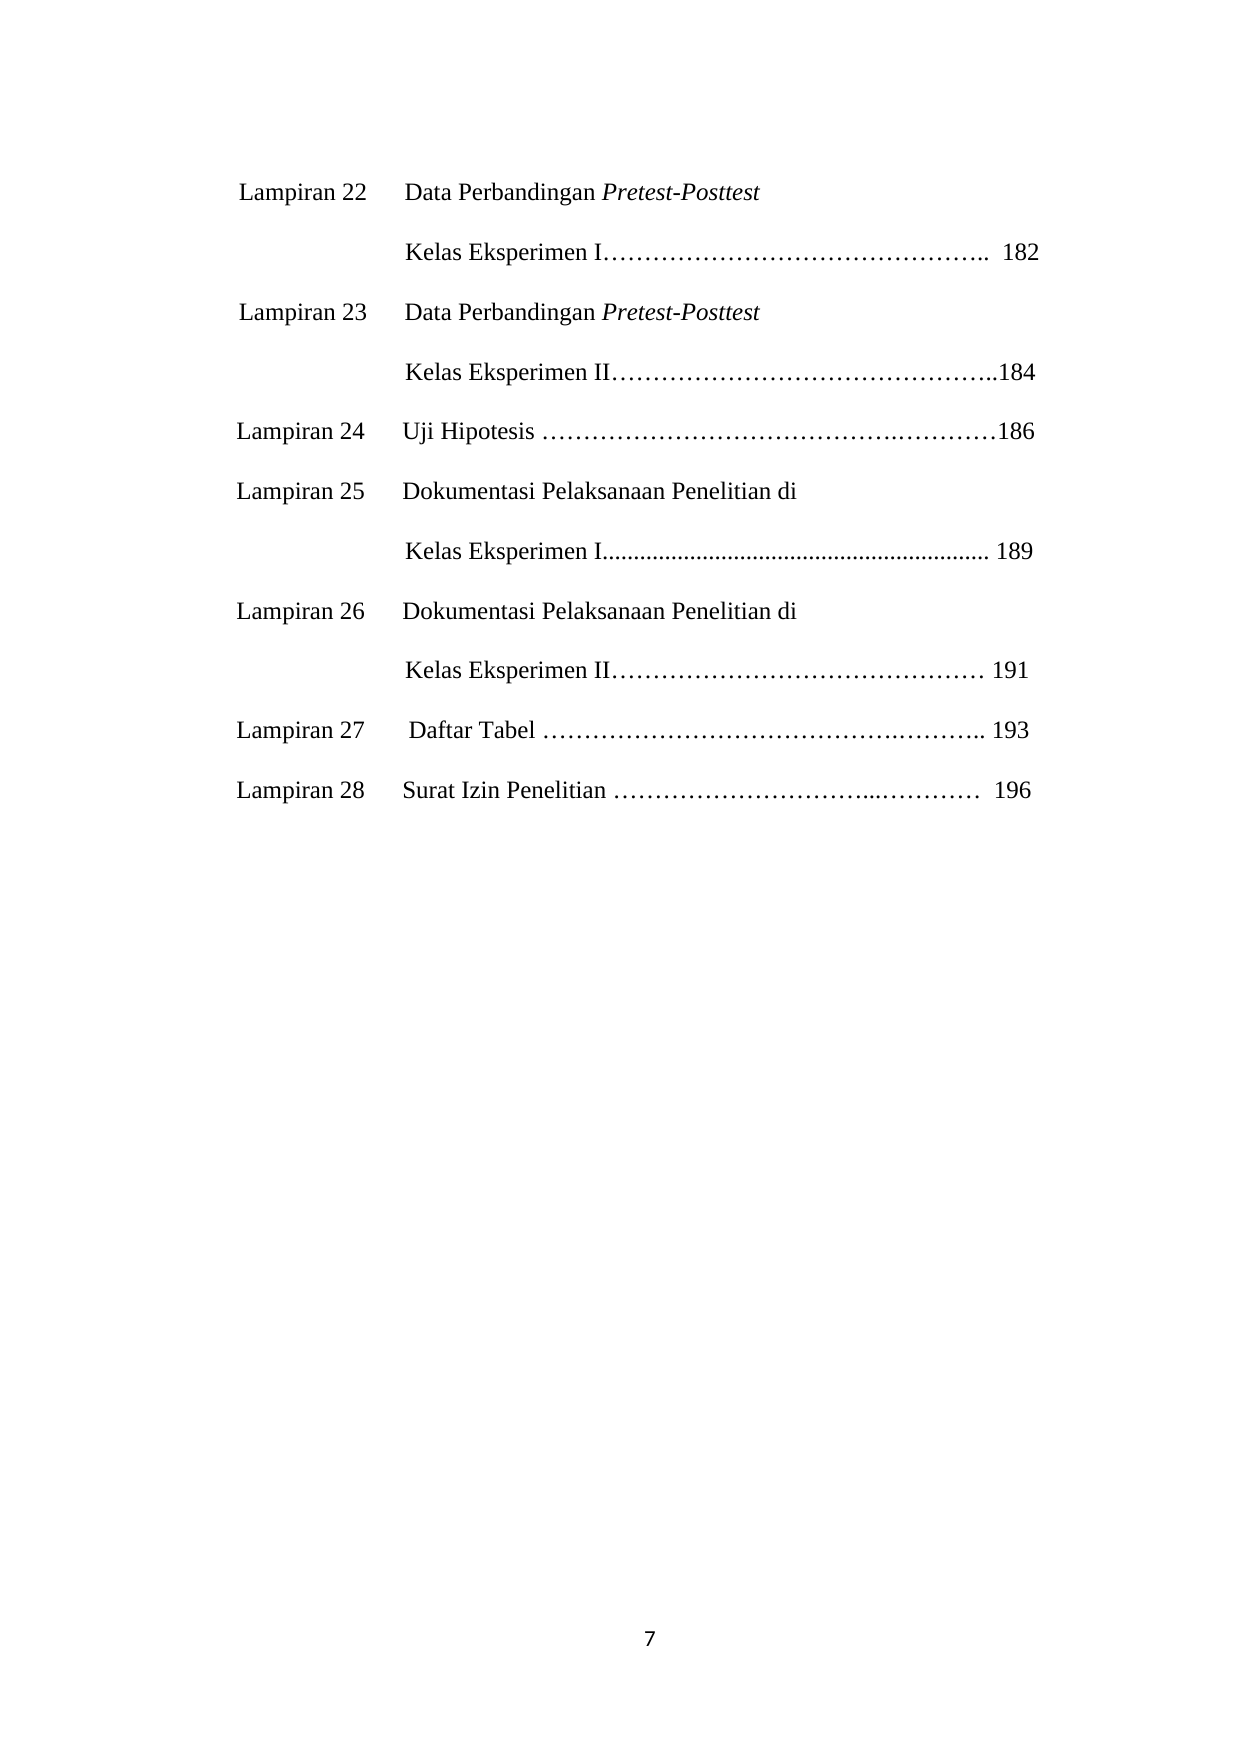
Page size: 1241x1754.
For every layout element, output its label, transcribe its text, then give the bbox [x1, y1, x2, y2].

text Lampiran 27 Daftar Tabel …………………………………….……….. 193 [236, 715, 1063, 744]
text Kelas Eksperimen II………………………………………..184 [405, 357, 1063, 385]
text Kelas Eksperimen II……………………………………… 191 [405, 656, 1063, 684]
text Lampiran 22 Data Perbandingan Pretest-Posttest [238, 177, 1042, 206]
text Kelas Eksperimen I……………………………………….. 182 [405, 237, 1042, 266]
text Lampiran 25 Dokumentasi Pelaksanaan Penelitian di [236, 476, 1063, 505]
text Kelas Eksperimen I.............................................................. 189 [405, 536, 1042, 565]
text Lampiran 23 Data Perbandingan Pretest-Posttest [238, 297, 1063, 326]
text Lampiran 26 Dokumentasi Pelaksanaan Penelitian di [236, 596, 1063, 624]
text Lampiran 28 Surat Izin Penelitian …………………………...………… 196 [236, 775, 1063, 804]
text Lampiran 24 Uji Hipotesis …………………………………….…………186 [236, 416, 1063, 445]
